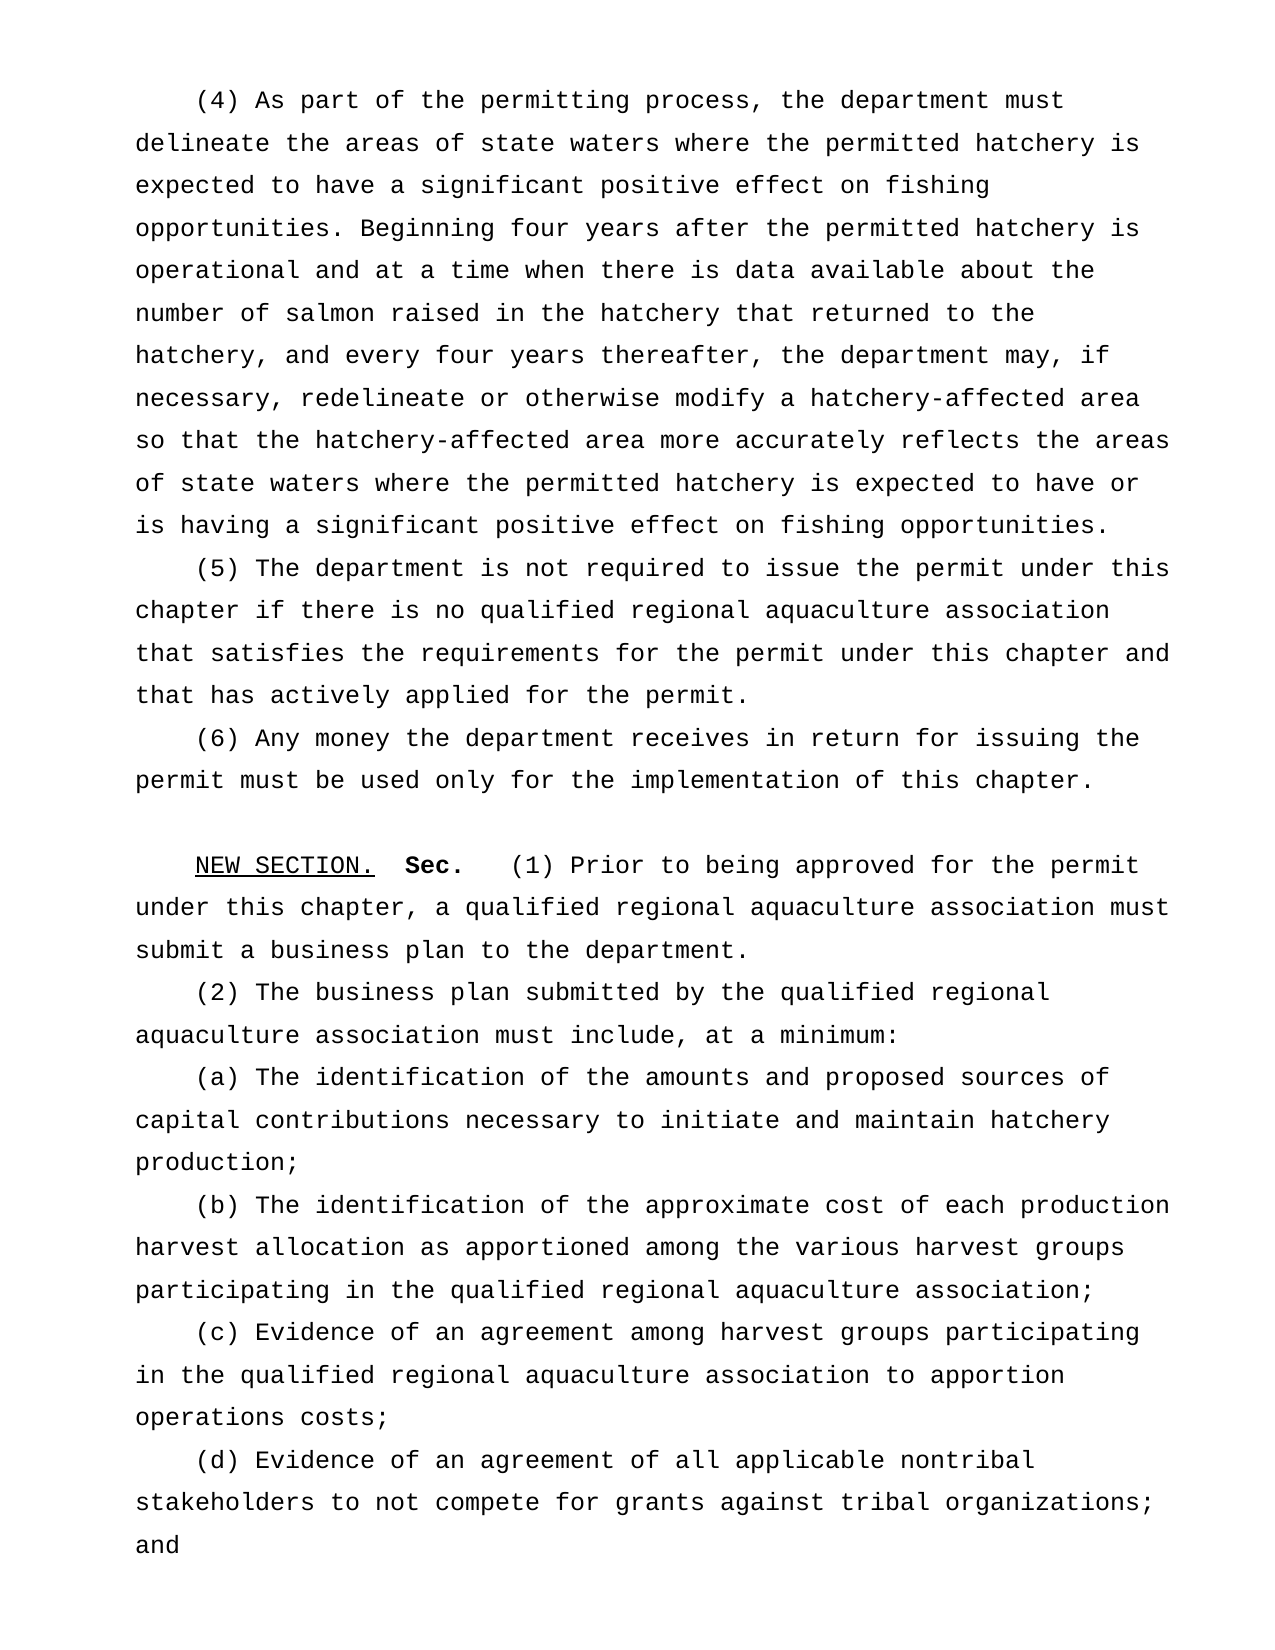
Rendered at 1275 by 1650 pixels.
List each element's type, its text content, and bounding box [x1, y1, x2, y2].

text (2) The business plan submitted by the qualified regional aquaculture association must include, at a minimum: [135, 967, 1170, 1052]
text (b) The identification of the approximate cost of each production harvest allocation as apportioned among the various harvest groups participating in the qualified regional aquaculture association; [135, 1179, 1170, 1307]
text (d) Evidence of an agreement of all applicable nontribal stakeholders to not compete for grants against tribal organizations; and [135, 1434, 1170, 1562]
text (a) The identification of the amounts and proposed sources of capital contributions necessary to initiate and maintain hatchery production; [135, 1052, 1170, 1179]
text (5) The department is not required to issue the permit under this chapter if there is no qualified regional aquaculture association that satisfies the requirements for the permit under this chapter and that has actively applied for the permit. [135, 542, 1170, 712]
text NEW SECTION. Sec. (1) Prior to being approved for the permit under this chapter, a qualified regional aquaculture association must submit a business plan to the department. [135, 839, 1170, 967]
text (c) Evidence of an agreement among harvest groups participating in the qualified regional aquaculture association to apportion operations costs; [135, 1307, 1170, 1434]
text (4) As part of the permitting process, the department must delineate the areas of state waters where the permitted hatchery is expected to have a significant positive effect on fishing opportunities. Beginning four years after the permitted hatchery is operational and at a time when there is data available about the number of salmon raised in the hatchery that returned to the hatchery, and every four years thereafter, the department may, if necessary, redelineate or otherwise modify a hatchery-affected area so that the hatchery-affected area more accurately reflects the areas of state waters where the permitted hatchery is expected to have or is having a significant positive effect on fishing opportunities. [135, 75, 1170, 542]
text (6) Any money the department receives in return for issuing the permit must be used only for the implementation of this chapter. [135, 712, 1170, 797]
